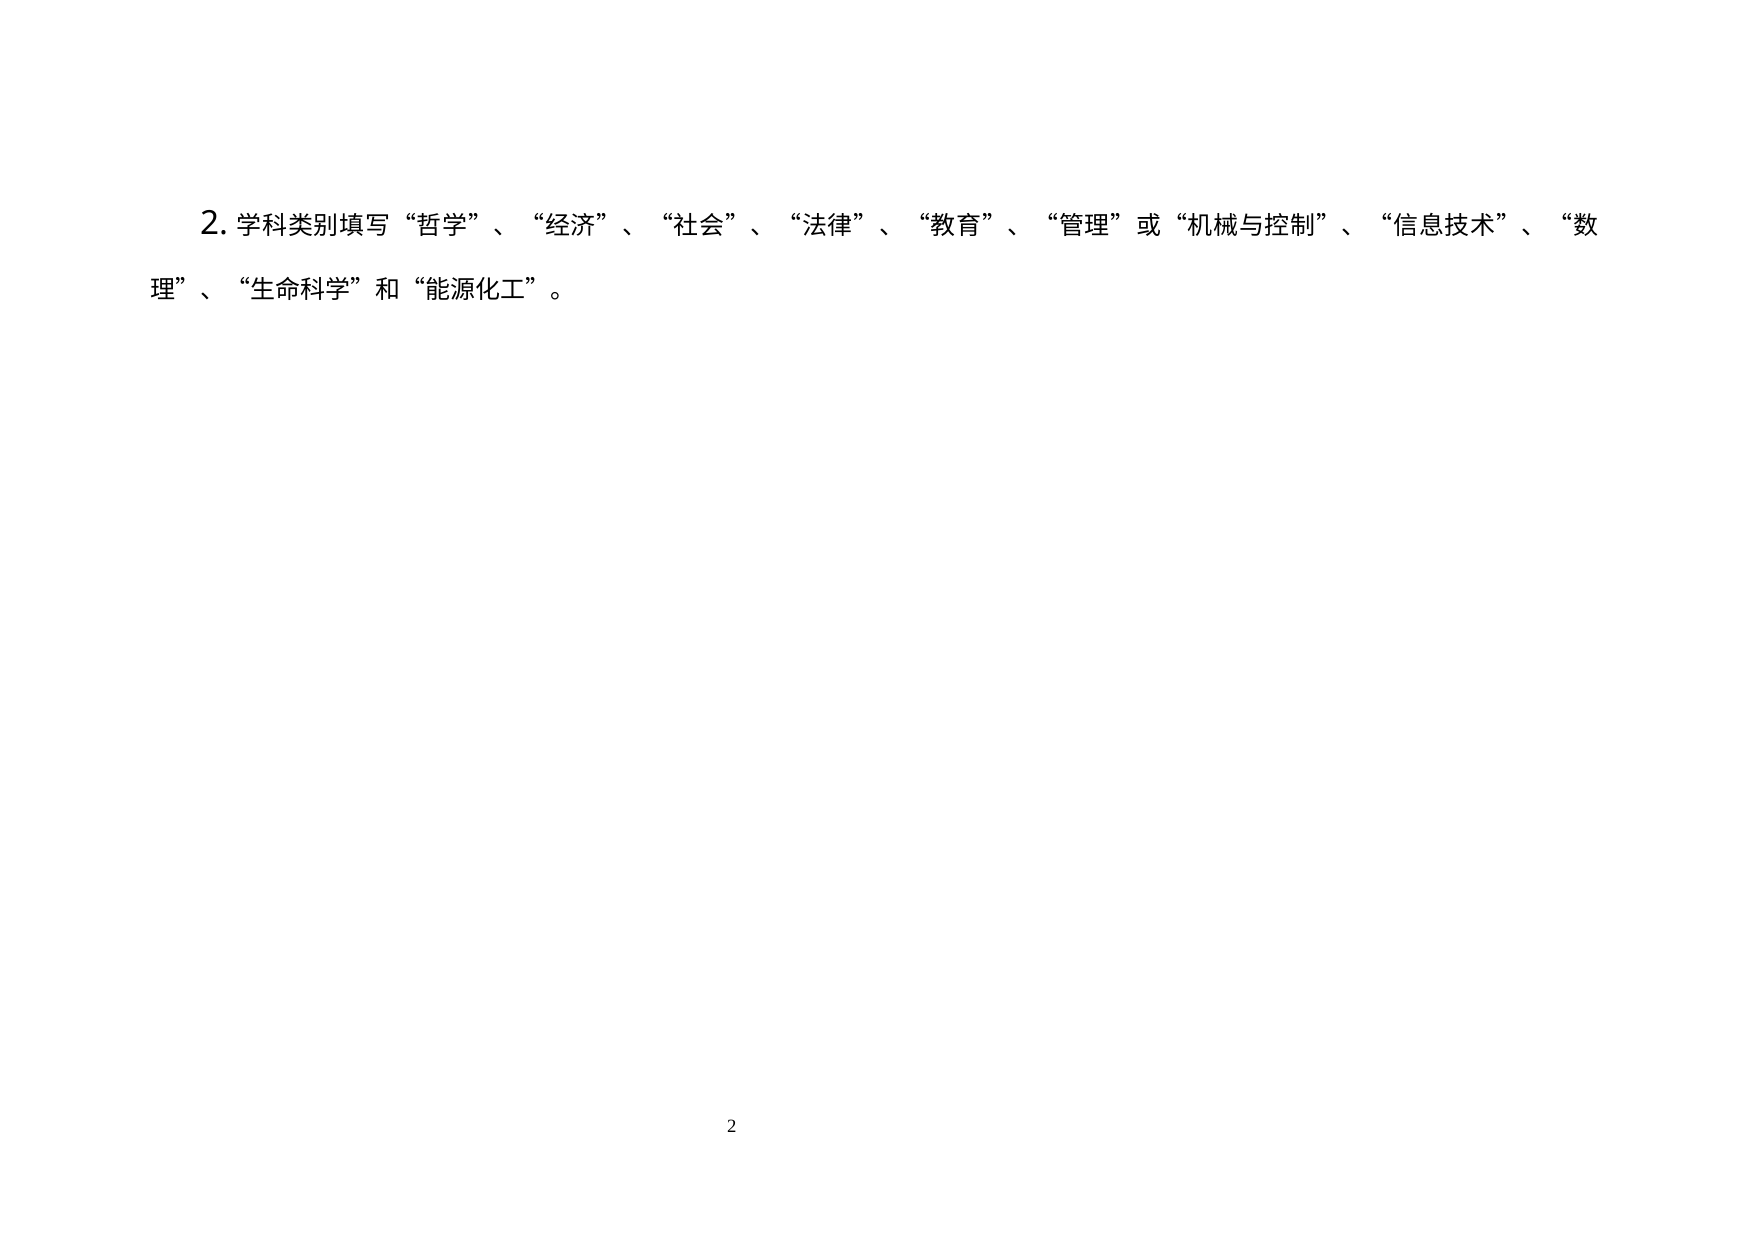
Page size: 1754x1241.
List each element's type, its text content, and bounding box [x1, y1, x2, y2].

list 学科类别填写“哲学”、“经济”、“社会”、“法律”、“教育”、“管理”或“机械与控制”、“信息技术”、“数理”、“生命科学”和“能源化工”。 [150, 188, 1604, 321]
